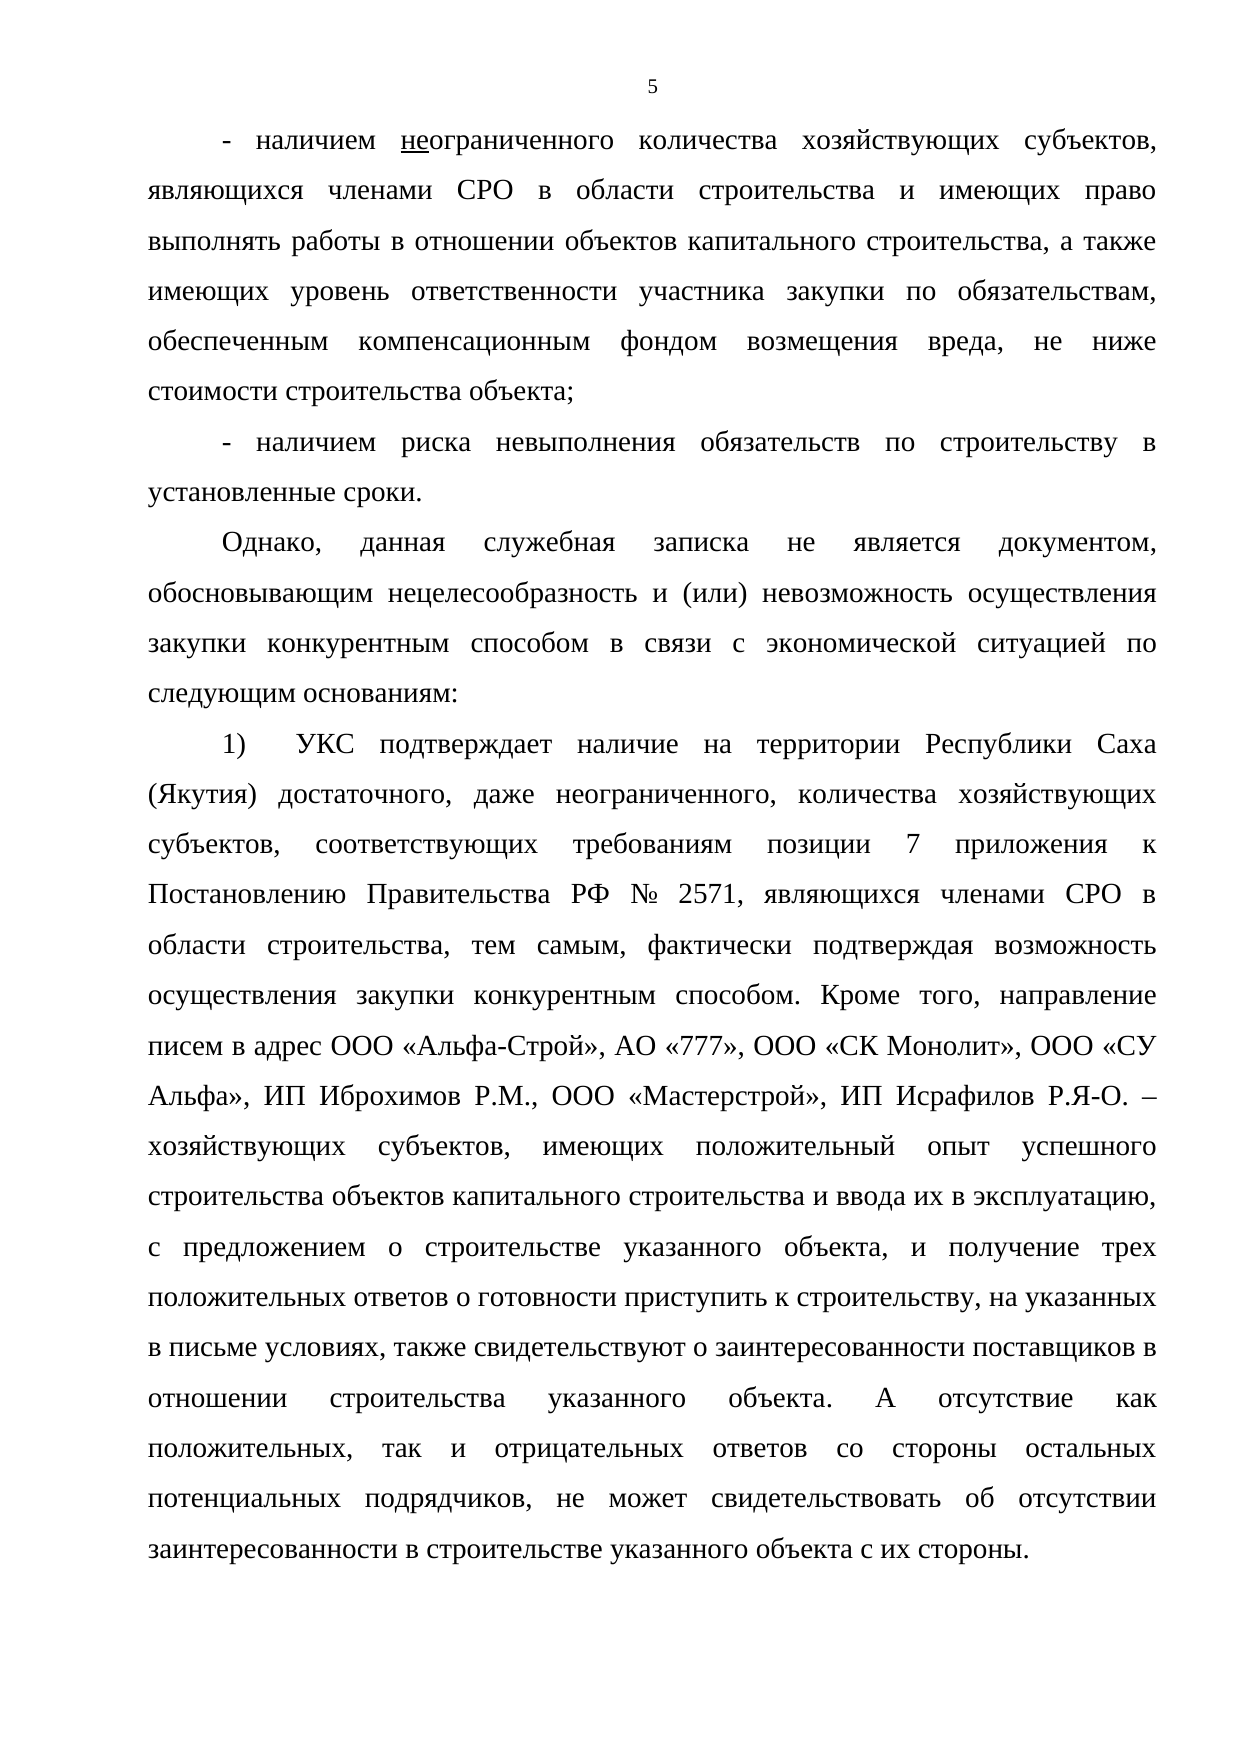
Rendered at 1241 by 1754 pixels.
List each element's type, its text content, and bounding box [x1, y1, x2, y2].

text Однако, данная служебная записка не является документом, обосновывающим нецелесообразность и (или) невозможность осуществления закупки конкурентным способом в связи с экономической ситуацией по следующим основаниям: [148, 524, 1157, 709]
text 1) УКС подтверждает наличие на территории Республики Саха (Якутия) достаточного, даже неограниченного, количества хозяйствующих субъектов, соответствующих требованиям позиции 7 приложения к Постановлению Правительства РФ № 2571, являющихся членами СРО в области строительства, тем самым, фактически подтверждая возможность осуществления закупки конкурентным способом. Кроме того, направление писем в адрес ООО «Альфа-Строй», АО «777», ООО «СК Монолит», ООО «СУ Альфа», ИП Иброхимов Р.М., ООО «Мастерстрой», ИП Исрафилов Р.Я-О. – хозяйствующих субъектов, имеющих положительный опыт успешного строительства объектов капитального строительства и ввода их в эксплуатацию, с предложением о строительстве указанного объекта, и получение трех положительных ответов о готовности приступить к строительству, на указанных в письме условиях, также свидетельствуют о заинтересованности поставщиков в отношении строительства указанного объекта. А отсутствие как положительных, так и отрицательных ответов со стороны остальных потенциальных подрядчиков, не может свидетельствовать об отсутствии заинтересованности в строительстве указанного объекта с их стороны. [148, 726, 1157, 1564]
text - наличием риска невыполнения обязательств по строительству в установленные сроки. [148, 424, 1157, 508]
text - наличием неограниченного количества хозяйствующих субъектов, являющихся членами СРО в области строительства и имеющих право выполнять работы в отношении объектов капитального строительства, а также имеющих уровень ответственности участника закупки по обязательствам, обеспеченным компенсационным фондом возмещения вреда, не ниже стоимости строительства объекта; [148, 122, 1157, 407]
